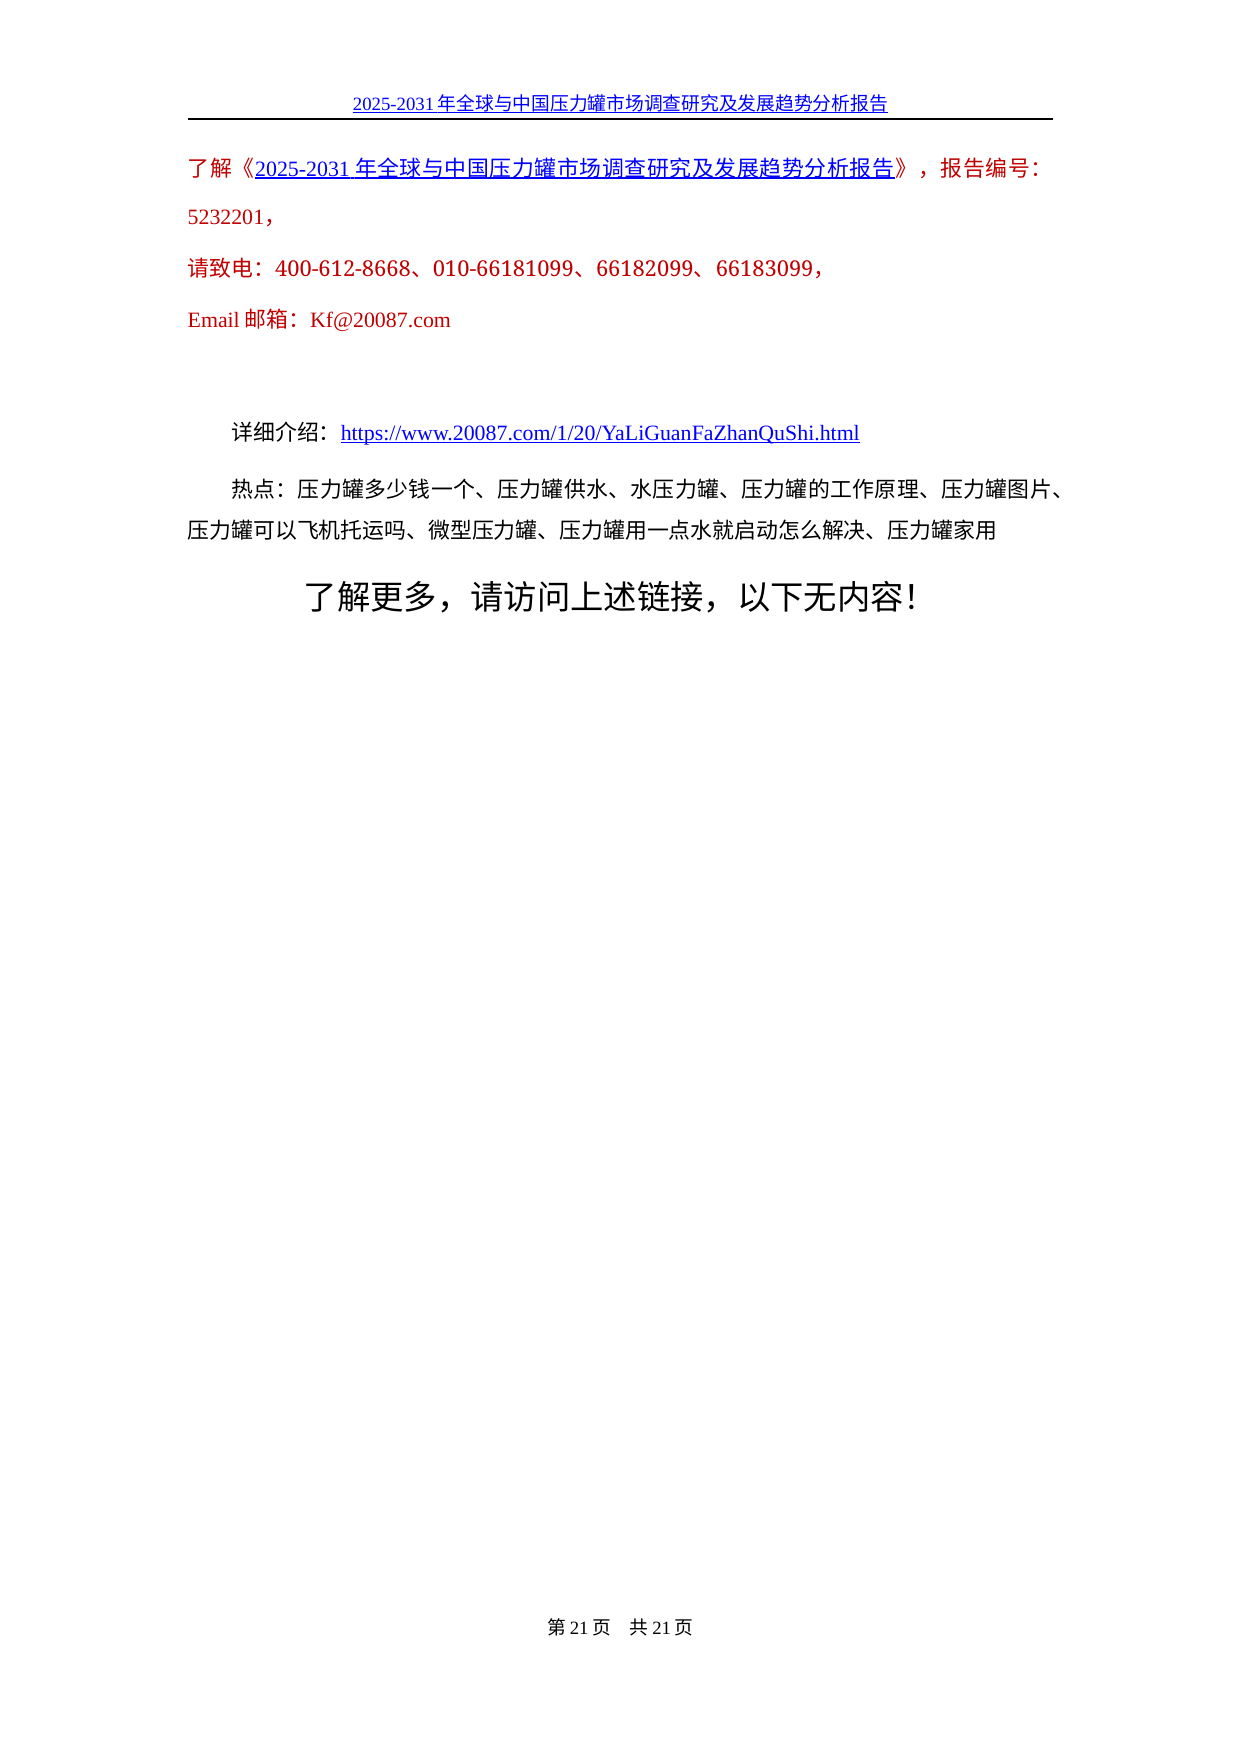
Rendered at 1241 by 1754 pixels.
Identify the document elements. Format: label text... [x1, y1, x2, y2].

text 请致电：400-612-8668、010-66181099、66182099、66183099， [187, 251, 1053, 283]
text 热点：压力罐多少钱一个、压力罐供水、水压力罐、压力罐的工作原理、压力罐图片、压力罐可以飞机托运吗、微型压力罐、压力罐用一点水就启动怎么解决、压力罐家用 [187, 472, 1053, 545]
text 了解《2025-2031年全球与中国压力罐市场调查研究及发展趋势分析报告》，报告编号：5232201， [187, 150, 1053, 231]
title 了解更多，请访问上述链接，以下无内容！ [187, 562, 1053, 627]
text Email邮箱：Kf@20087.com [187, 302, 1053, 334]
text 详细介绍：https://www.20087.com/1/20/YaLiGuanFaZhanQuShi.html [187, 415, 1053, 447]
